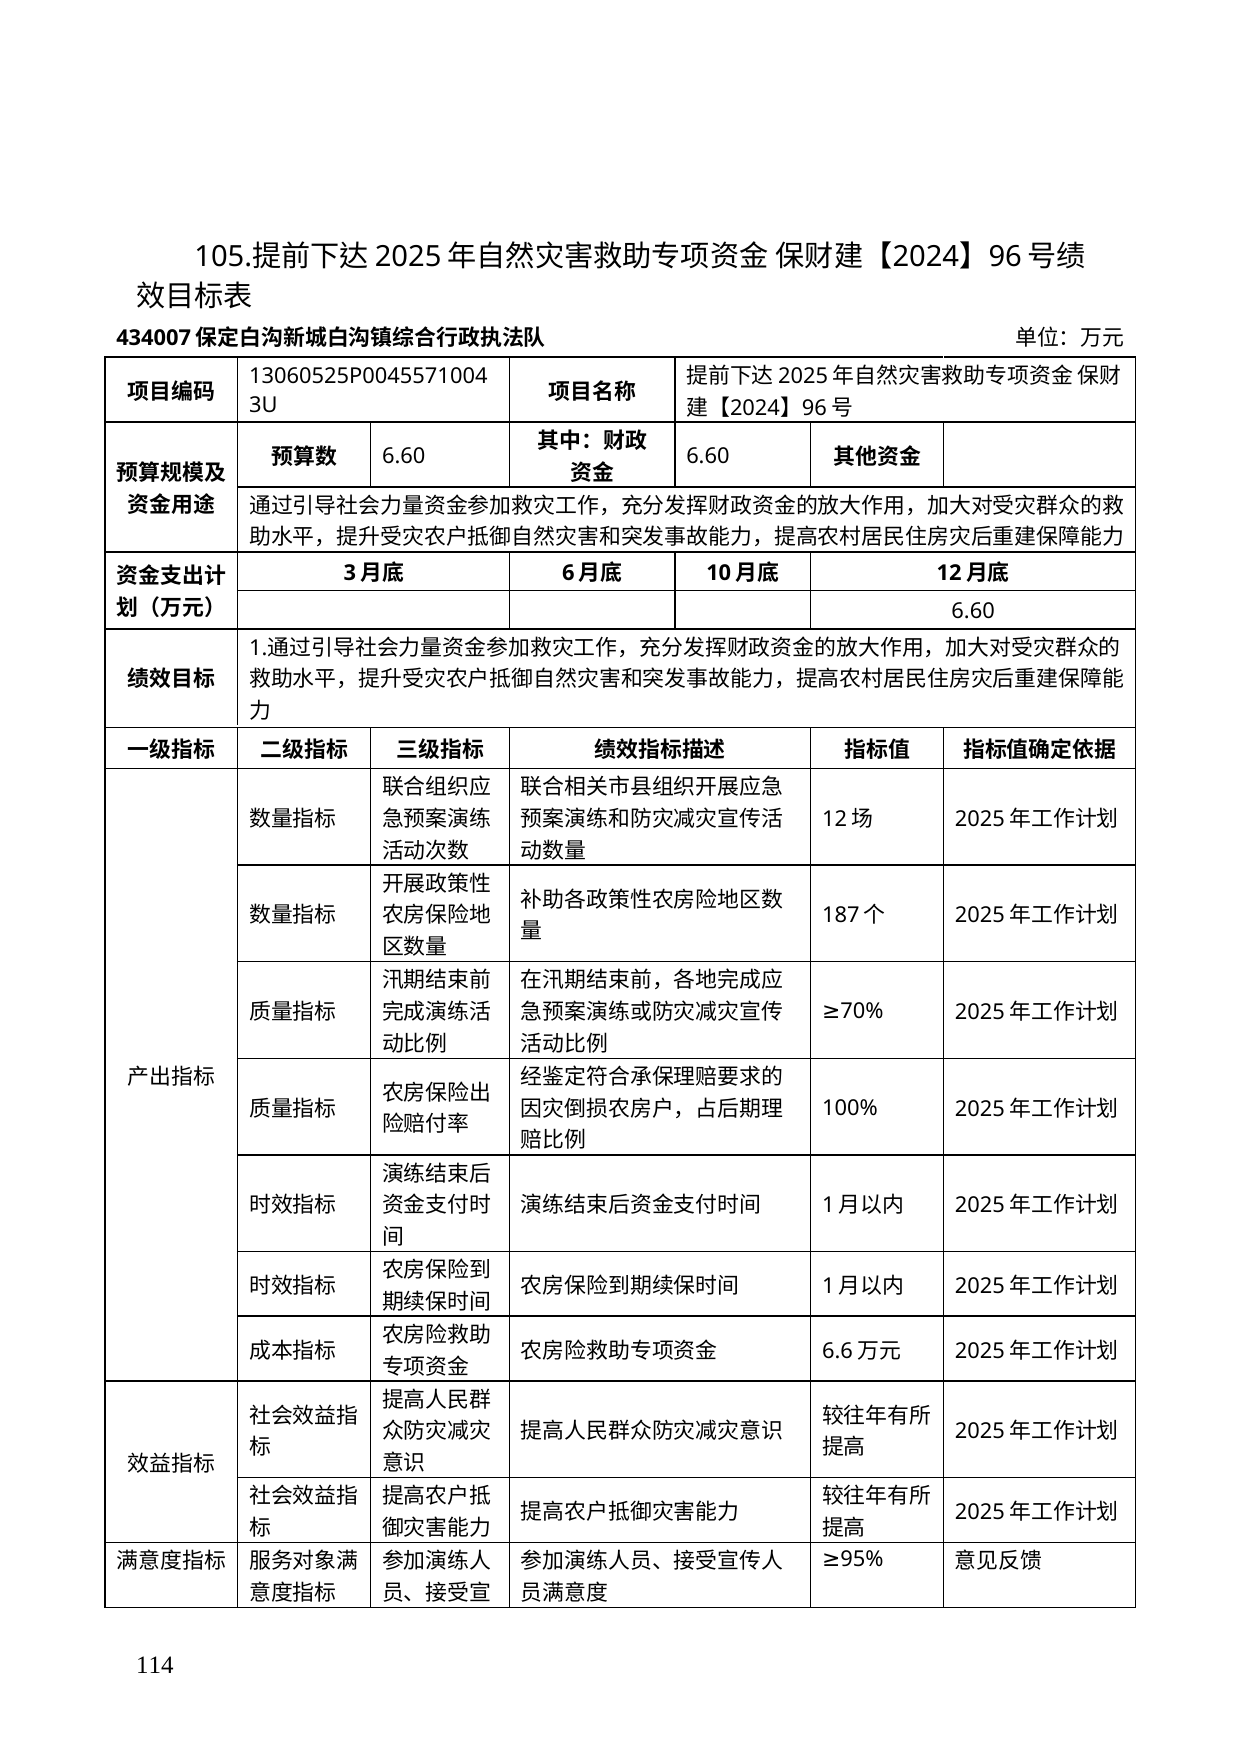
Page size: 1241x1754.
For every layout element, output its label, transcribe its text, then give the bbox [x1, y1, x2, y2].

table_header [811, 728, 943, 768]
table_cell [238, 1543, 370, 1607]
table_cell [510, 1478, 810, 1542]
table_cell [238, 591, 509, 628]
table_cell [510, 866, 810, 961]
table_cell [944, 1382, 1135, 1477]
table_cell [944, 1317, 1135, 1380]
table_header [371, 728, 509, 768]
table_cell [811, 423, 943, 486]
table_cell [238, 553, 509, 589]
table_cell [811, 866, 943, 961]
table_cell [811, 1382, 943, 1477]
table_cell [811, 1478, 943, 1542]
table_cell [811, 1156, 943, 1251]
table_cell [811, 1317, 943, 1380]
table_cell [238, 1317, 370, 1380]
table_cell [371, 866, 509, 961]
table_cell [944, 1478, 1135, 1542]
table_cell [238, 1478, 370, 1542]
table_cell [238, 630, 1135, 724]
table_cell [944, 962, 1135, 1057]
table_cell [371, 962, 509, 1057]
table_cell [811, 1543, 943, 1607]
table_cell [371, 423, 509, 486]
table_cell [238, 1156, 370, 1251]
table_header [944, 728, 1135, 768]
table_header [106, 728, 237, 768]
text 105.提前下达2025年自然灾害救助专项资金 保财建【2024】96号绩效目标表 [136, 235, 1104, 315]
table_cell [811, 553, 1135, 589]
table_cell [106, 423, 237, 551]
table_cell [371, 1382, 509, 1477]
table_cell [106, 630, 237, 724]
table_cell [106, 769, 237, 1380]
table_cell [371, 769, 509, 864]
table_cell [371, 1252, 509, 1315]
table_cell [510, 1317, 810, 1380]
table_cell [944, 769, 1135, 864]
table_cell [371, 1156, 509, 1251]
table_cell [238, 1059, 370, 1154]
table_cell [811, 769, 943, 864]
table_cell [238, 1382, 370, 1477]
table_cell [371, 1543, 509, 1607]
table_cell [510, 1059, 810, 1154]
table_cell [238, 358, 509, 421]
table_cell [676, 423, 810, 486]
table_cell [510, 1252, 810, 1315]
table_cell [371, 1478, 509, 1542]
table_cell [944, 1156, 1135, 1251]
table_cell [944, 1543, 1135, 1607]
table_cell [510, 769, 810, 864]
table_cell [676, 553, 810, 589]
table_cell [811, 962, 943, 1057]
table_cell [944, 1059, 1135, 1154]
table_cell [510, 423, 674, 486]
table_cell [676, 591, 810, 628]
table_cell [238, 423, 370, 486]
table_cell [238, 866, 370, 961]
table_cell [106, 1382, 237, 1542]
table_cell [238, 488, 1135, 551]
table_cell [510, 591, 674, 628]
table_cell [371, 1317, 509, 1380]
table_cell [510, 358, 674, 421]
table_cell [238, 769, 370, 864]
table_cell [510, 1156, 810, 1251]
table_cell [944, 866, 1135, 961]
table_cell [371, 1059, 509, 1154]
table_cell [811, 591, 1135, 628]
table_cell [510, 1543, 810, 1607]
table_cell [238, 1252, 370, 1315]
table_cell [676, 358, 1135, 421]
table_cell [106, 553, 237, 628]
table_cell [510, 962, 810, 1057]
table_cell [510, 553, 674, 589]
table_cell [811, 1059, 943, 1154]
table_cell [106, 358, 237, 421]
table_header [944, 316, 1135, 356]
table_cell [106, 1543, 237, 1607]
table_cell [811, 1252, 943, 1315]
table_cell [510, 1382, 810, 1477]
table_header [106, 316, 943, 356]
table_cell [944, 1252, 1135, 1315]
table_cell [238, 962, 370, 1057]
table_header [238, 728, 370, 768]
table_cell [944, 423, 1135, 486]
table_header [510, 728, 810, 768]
